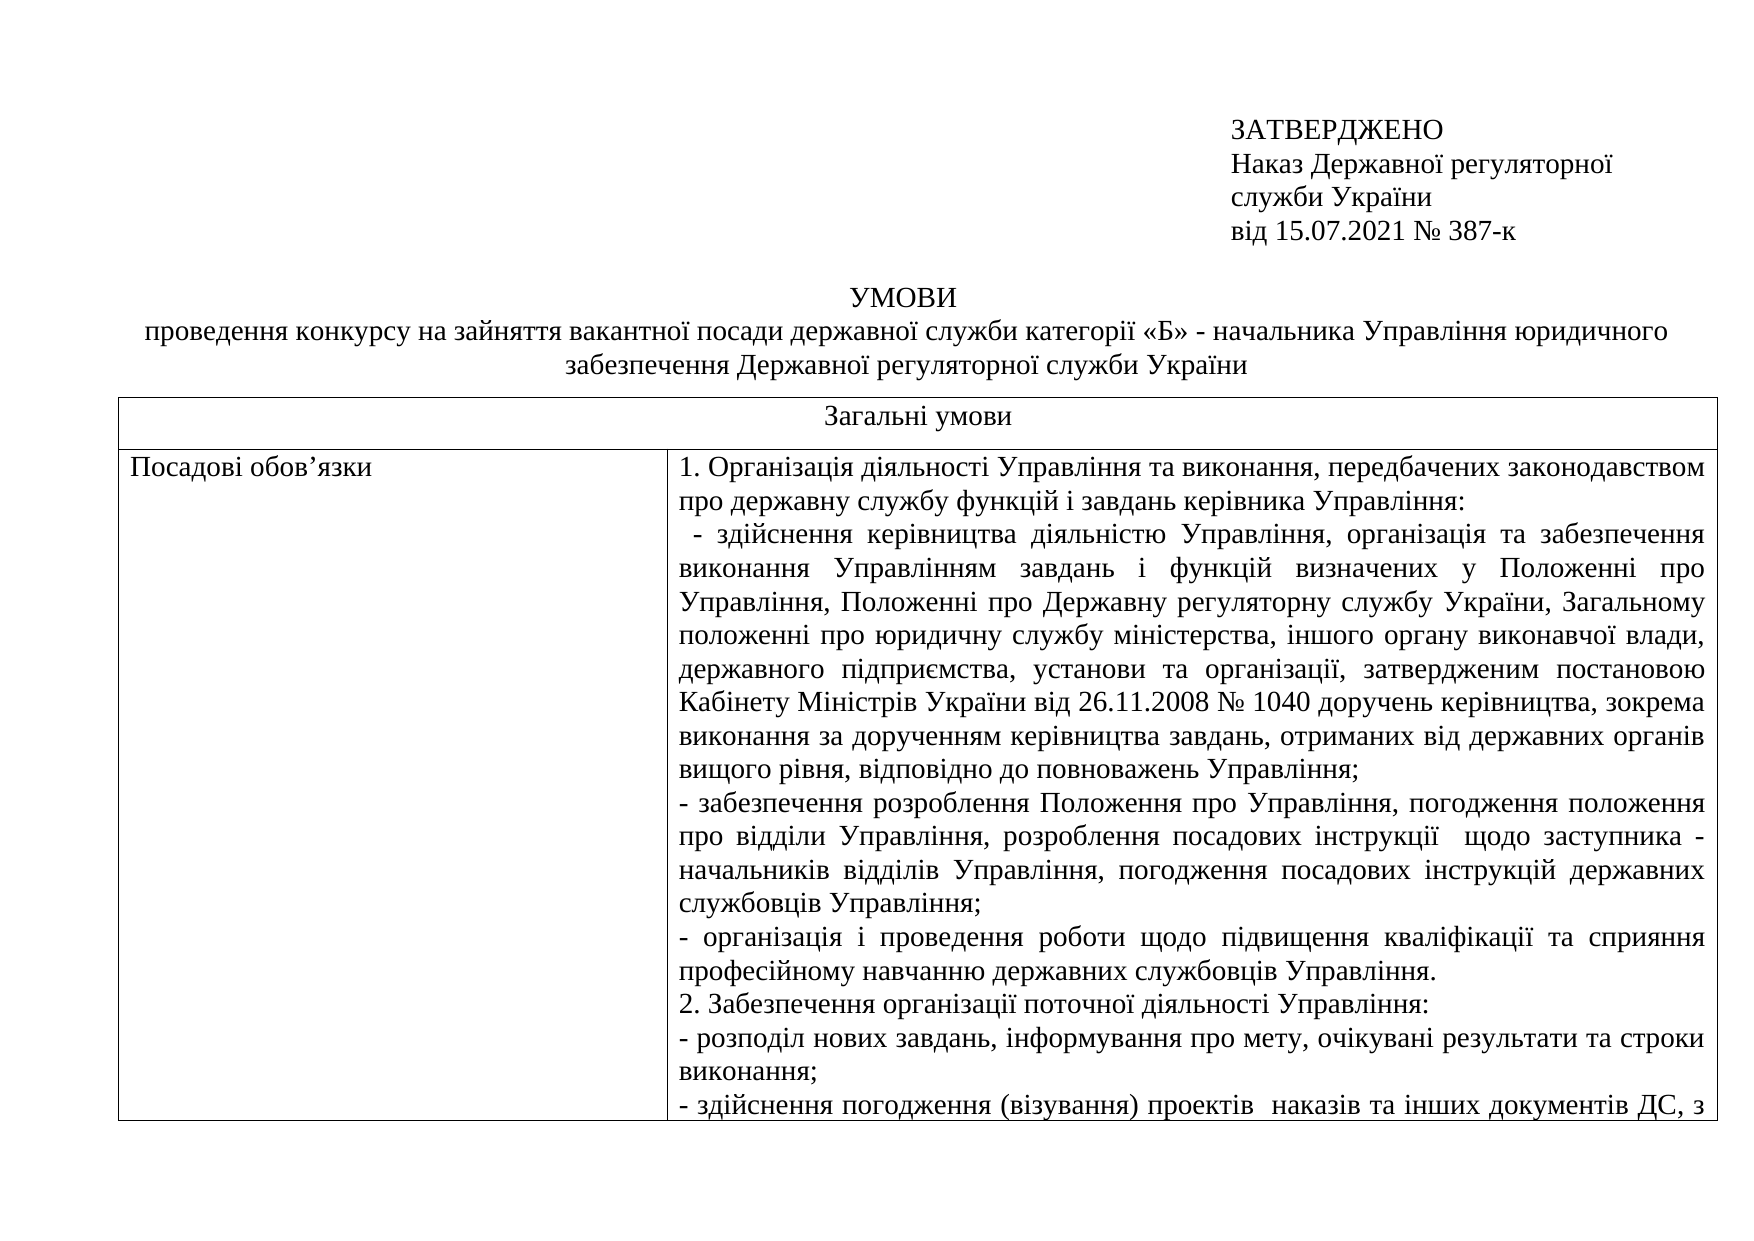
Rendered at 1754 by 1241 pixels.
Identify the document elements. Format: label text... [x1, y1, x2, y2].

text УМОВИ проведення конкурсу на зайняття вакантної посади державної служби категорії «Б» - начальника Управління юридичного забезпечення Державної регуляторної служби України [118, 280, 1695, 381]
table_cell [668, 450, 1717, 1120]
subtitle від 15.07.2021 № 387-к [1231, 213, 1695, 246]
table_cell Посадові обов’язки [119, 450, 667, 1120]
subtitle Наказ Державної регуляторної служби України [1231, 146, 1695, 213]
table_header Загальні умови [119, 398, 1717, 448]
subtitle ЗАТВЕРДЖЕНО [1231, 112, 1695, 146]
